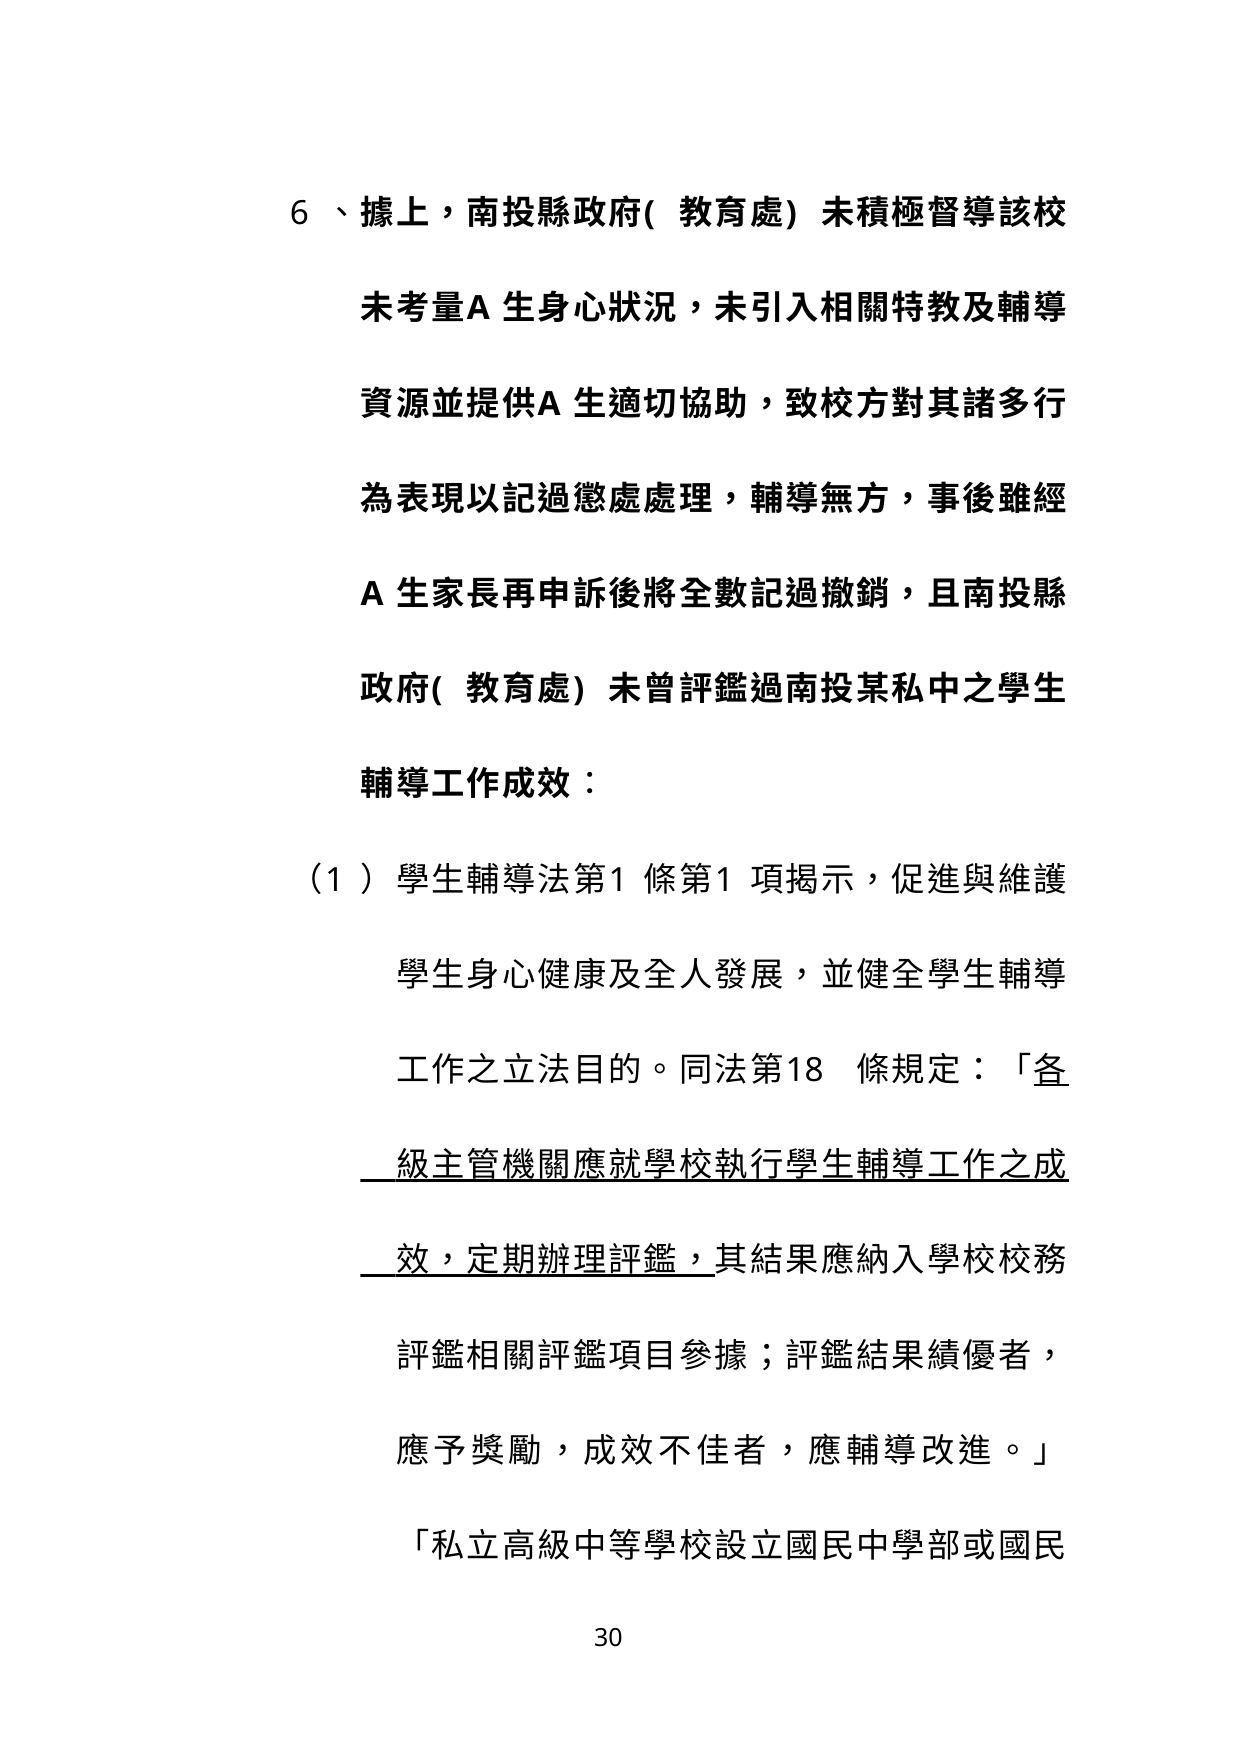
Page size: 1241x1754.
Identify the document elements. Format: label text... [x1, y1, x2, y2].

subtitle 據上，南投縣政府(教育處)未積極督導該校未考量A生身心狀況，未引入相關特教及輔導資源並提供A生適切協助，致校方對其諸多行為表現以記過懲處處理，輔導無方，事後雖經A生家長再申訴後將全數記過撤銷，且南投縣政府(教育處)未曾評鑑過南投某私中之學生輔導工作成效： [272, 162, 1069, 829]
